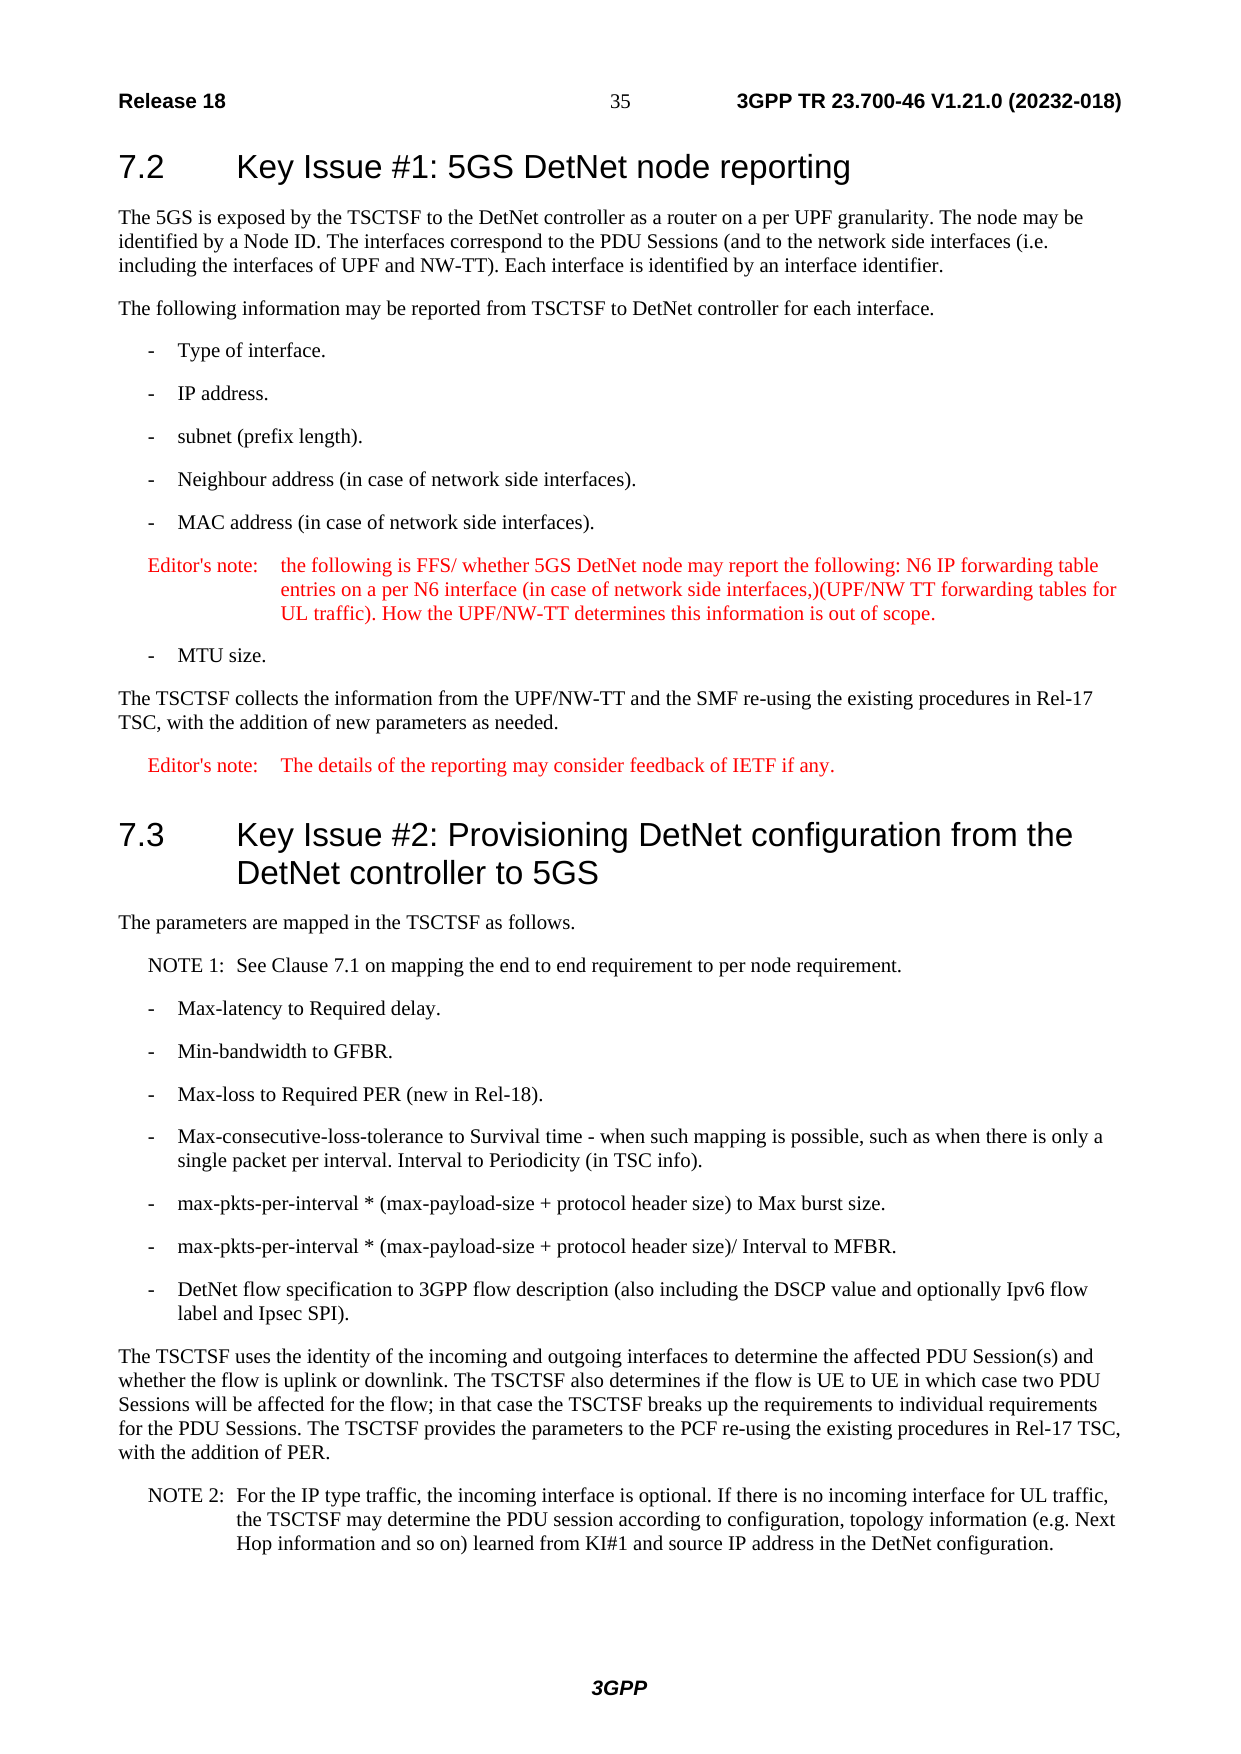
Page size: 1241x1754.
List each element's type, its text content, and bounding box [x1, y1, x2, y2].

text - subnet (prefix length). [148, 424, 1122, 448]
text - Type of interface. [148, 338, 1122, 362]
text NOTE 1: See Clause 7.1 on mapping the end to end requirement to per node requirement. [148, 953, 1122, 977]
text The 5GS is exposed by the TSCTSF to the DetNet controller as a router on a per UPF granularity. The node may be identified by a Node ID. The interfaces correspond to the PDU Sessions (and to the network side interfaces (i.e. including the interfaces of UPF and NW-TT). Each interface is identified by an interface identifier. [118, 205, 1122, 277]
text - Max-loss to Required PER (new in Rel-18). [148, 1082, 1122, 1106]
text - Max-latency to Required delay. [148, 996, 1122, 1020]
text The following information may be reported from TSCTSF to DetNet controller for each interface. [118, 296, 1122, 320]
text - Neighbour address (in case of network side interfaces). [148, 467, 1122, 491]
subtitle 7.3 Key Issue #2: Provisioning DetNet configuration from the DetNet controller to 5GS [118, 815, 1122, 892]
text - Max-consecutive-loss-tolerance to Survival time - when such mapping is possible, such as when there is only a single packet per interval. Interval to Periodicity (in TSC info). [148, 1124, 1122, 1172]
text The parameters are mapped in the TSCTSF as follows. [118, 910, 1122, 934]
subtitle 7.2 Key Issue #1: 5GS DetNet node reporting [118, 147, 1122, 186]
text - max-pkts-per-interval * (max-payload-size + protocol header size)/ Interval to MFBR. [148, 1234, 1122, 1258]
text The TSCTSF collects the information from the UPF/NW-TT and the SMF re-using the existing procedures in Rel-17 TSC, with the addition of new parameters as needed. [118, 686, 1122, 734]
text - MAC address (in case of network side interfaces). [148, 510, 1122, 534]
text - MTU size. [148, 643, 1122, 667]
text - DetNet flow specification to 3GPP flow description (also including the DSCP value and optionally Ipv6 flow label and Ipsec SPI). [148, 1277, 1122, 1325]
text The TSCTSF uses the identity of the incoming and outgoing interfaces to determine the affected PDU Session(s) and whether the flow is uplink or downlink. The TSCTSF also determines if the flow is UE to UE in which case two PDU Sessions will be affected for the flow; in that case the TSCTSF breaks up the requirements to individual requirements for the PDU Sessions. The TSCTSF provides the parameters to the PCF re-using the existing procedures in Rel-17 TSC, with the addition of PER. [118, 1344, 1122, 1464]
text - IP address. [148, 381, 1122, 405]
text - max-pkts-per-interval * (max-payload-size + protocol header size) to Max burst size. [148, 1191, 1122, 1215]
text NOTE 2: For the IP type traffic, the incoming interface is optional. If there is no incoming interface for UL traffic, the TSCTSF may determine the PDU session according to configuration, topology information (e.g. Next Hop information and so on) learned from KI#1 and source IP address in the DetNet configuration. [148, 1483, 1122, 1555]
text - Min-bandwidth to GFBR. [148, 1039, 1122, 1063]
